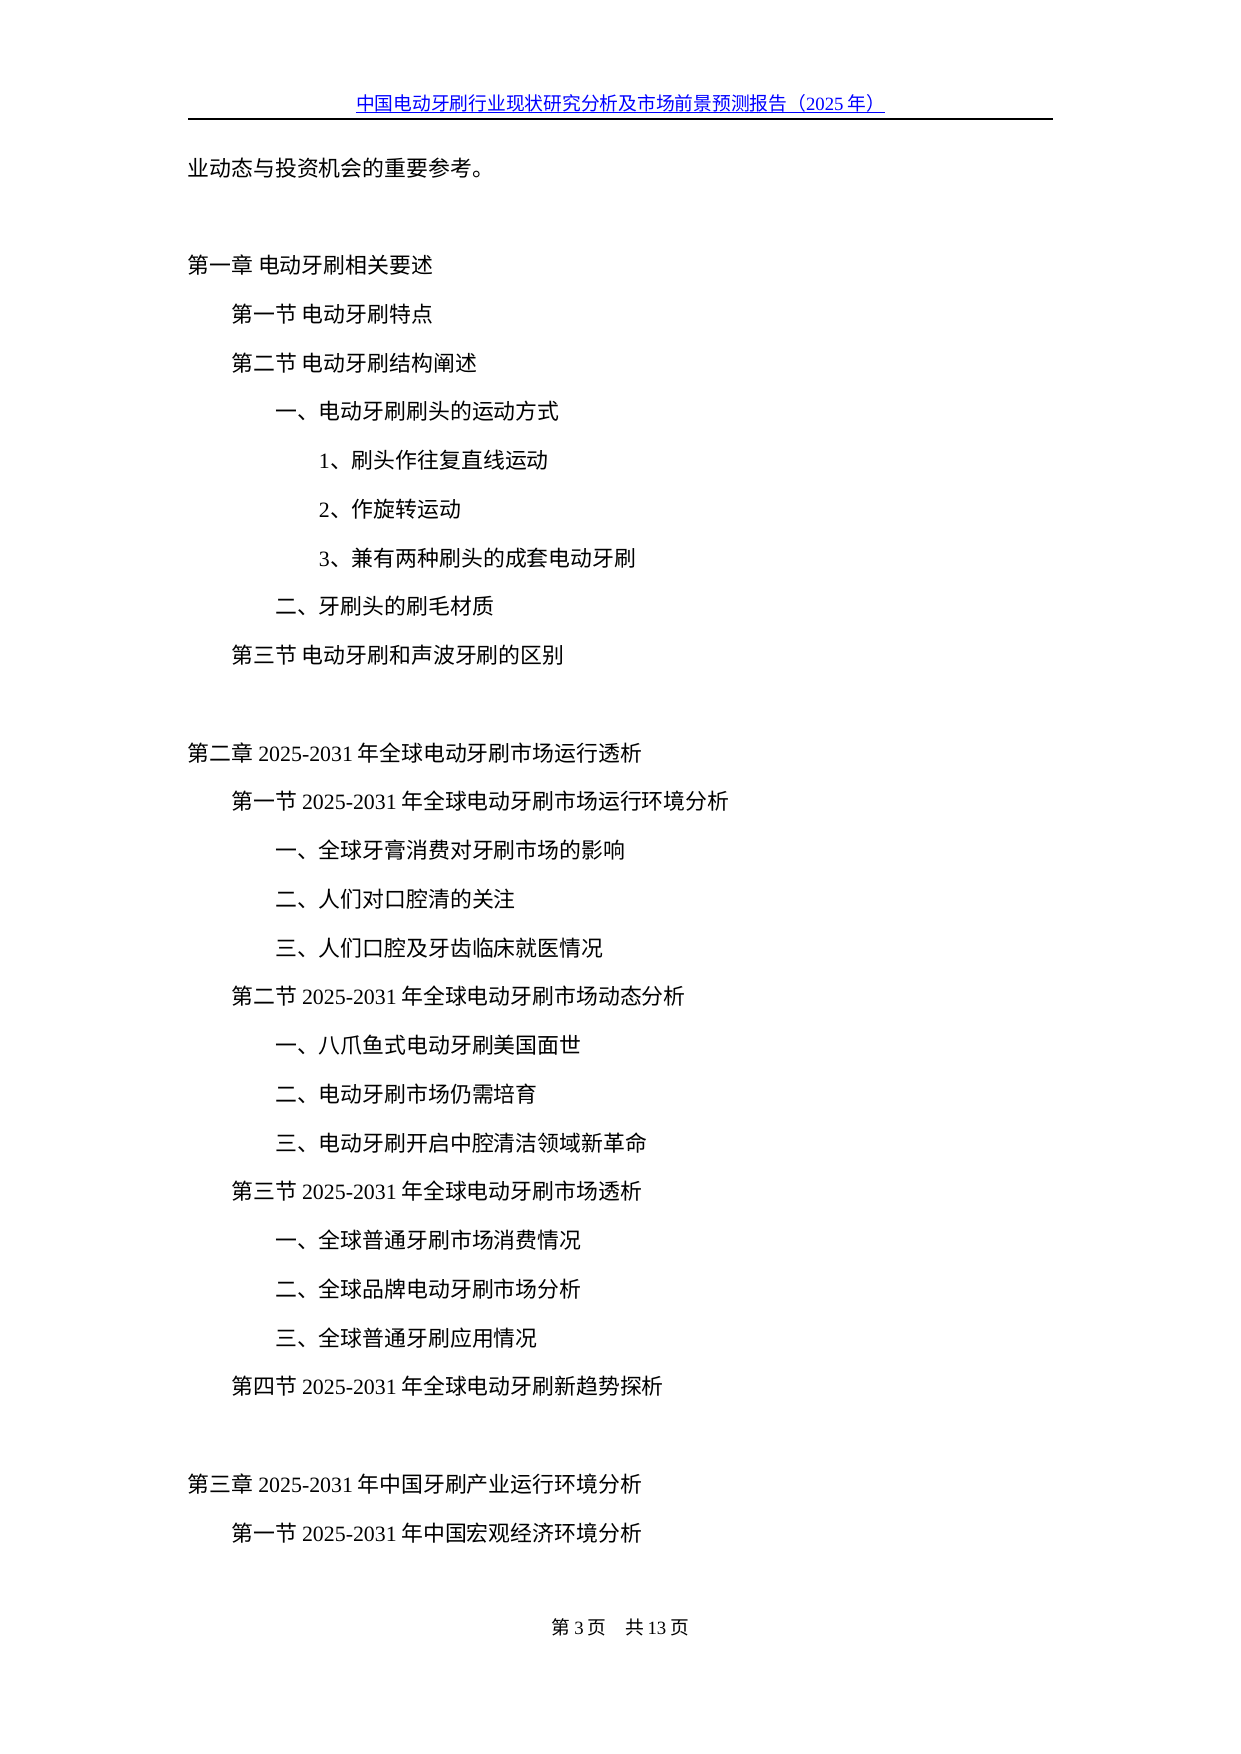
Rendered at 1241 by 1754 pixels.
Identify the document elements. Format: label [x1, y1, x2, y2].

text [187, 150, 1053, 1548]
